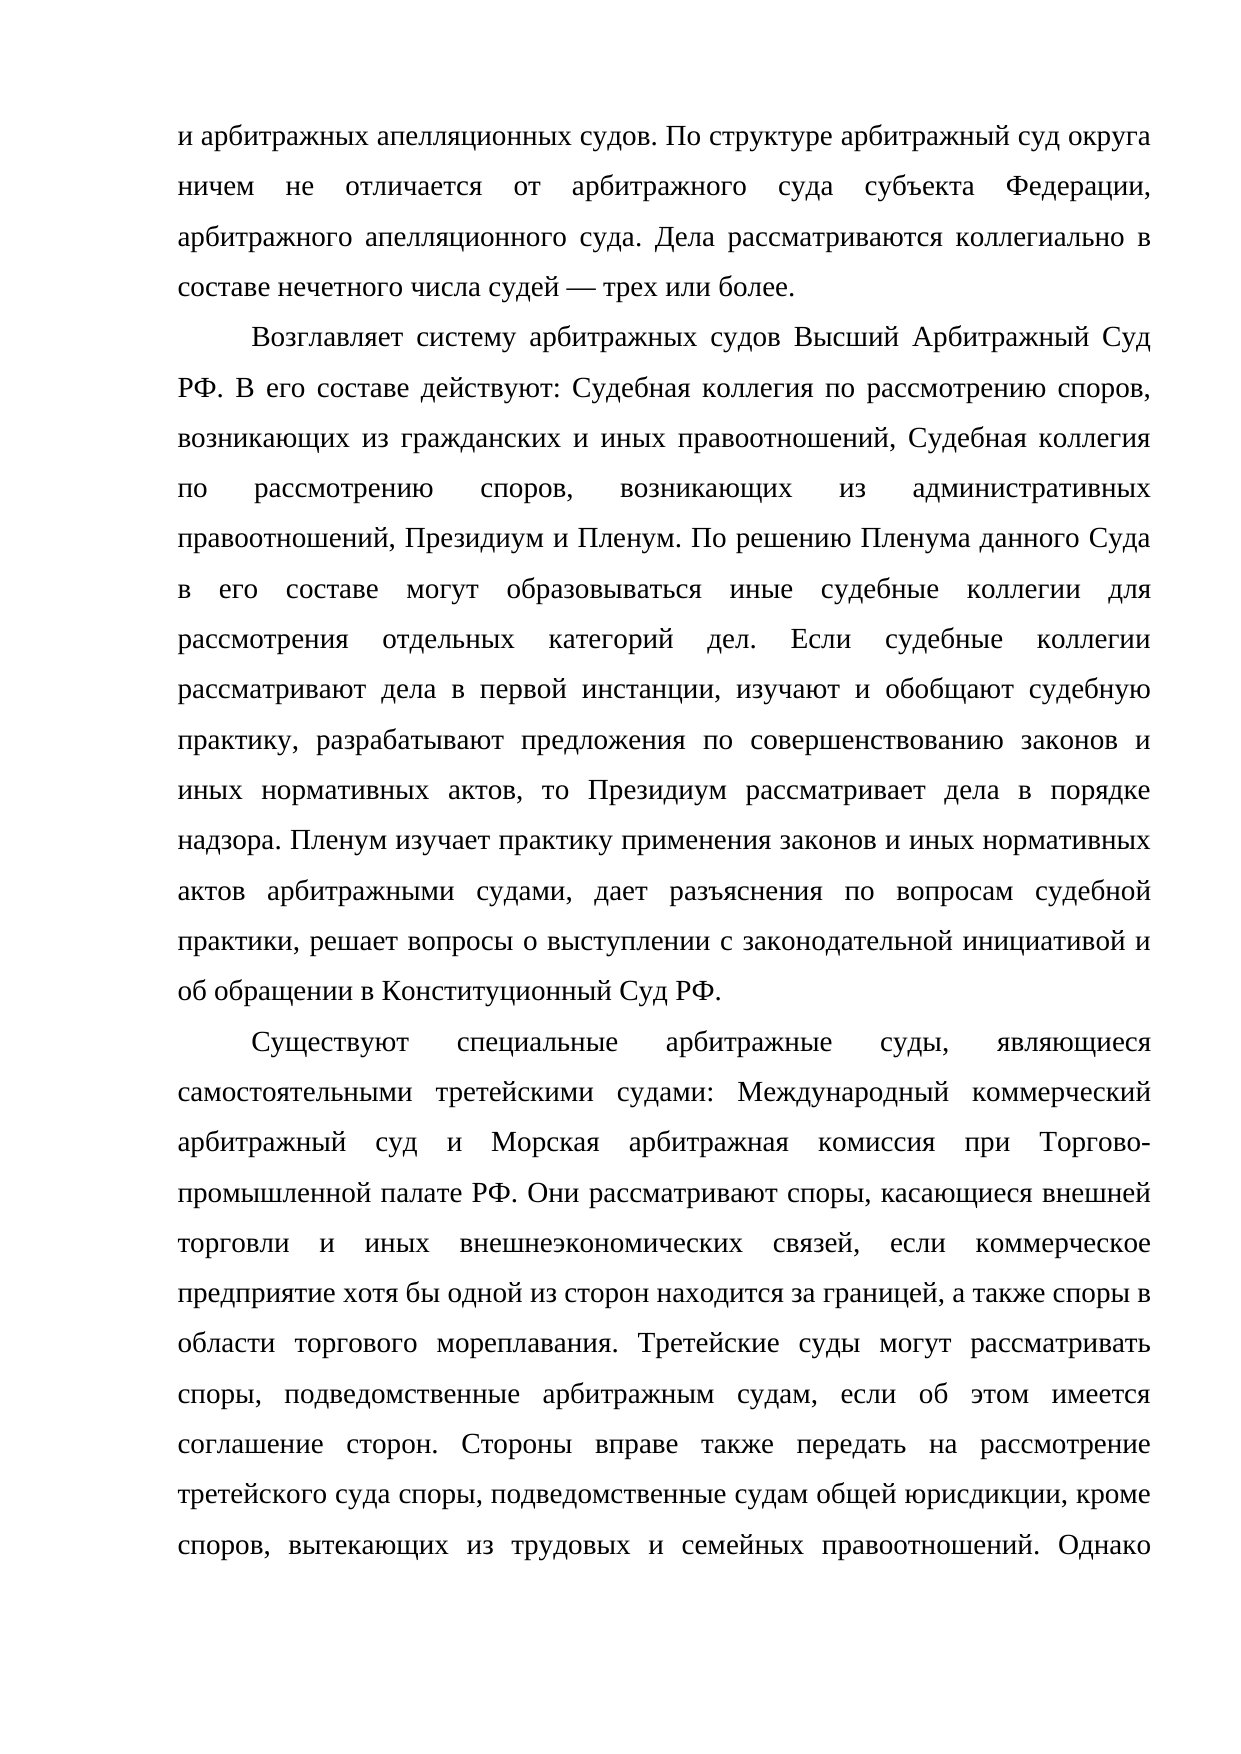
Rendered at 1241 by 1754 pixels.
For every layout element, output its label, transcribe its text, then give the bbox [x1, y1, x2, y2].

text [177, 1024, 1152, 1560]
text Возглавляет систему арбитражных судов Высший Арбитражный Суд РФ. В его составе действуют: Судебная коллегия по рассмотрению споров, возникающих из гражданских и иных правоотношений, Судебная коллегия по рассмотрению споров, возникающих из административных правоотношений, Президиум и Пленум. По решению Пленума данного Суда в его составе могут образовываться иные судебные коллегии для рассмотрения отдельных категорий дел. Если судебные коллегии рассматривают дела в первой инстанции, изучают и обобщают судебную практику, разрабатывают предложения по совершенствованию законов и иных нормативных актов, то Президиум рассматривает дела в порядке надзора. Пленум изучает практику применения законов и иных нормативных актов арбитражными судами, дает разъяснения по вопросам судебной практики, решает вопросы о выступлении с законодательной инициативой и об обращении в Конституционный Суд РФ. [177, 319, 1152, 1007]
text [177, 118, 1152, 303]
